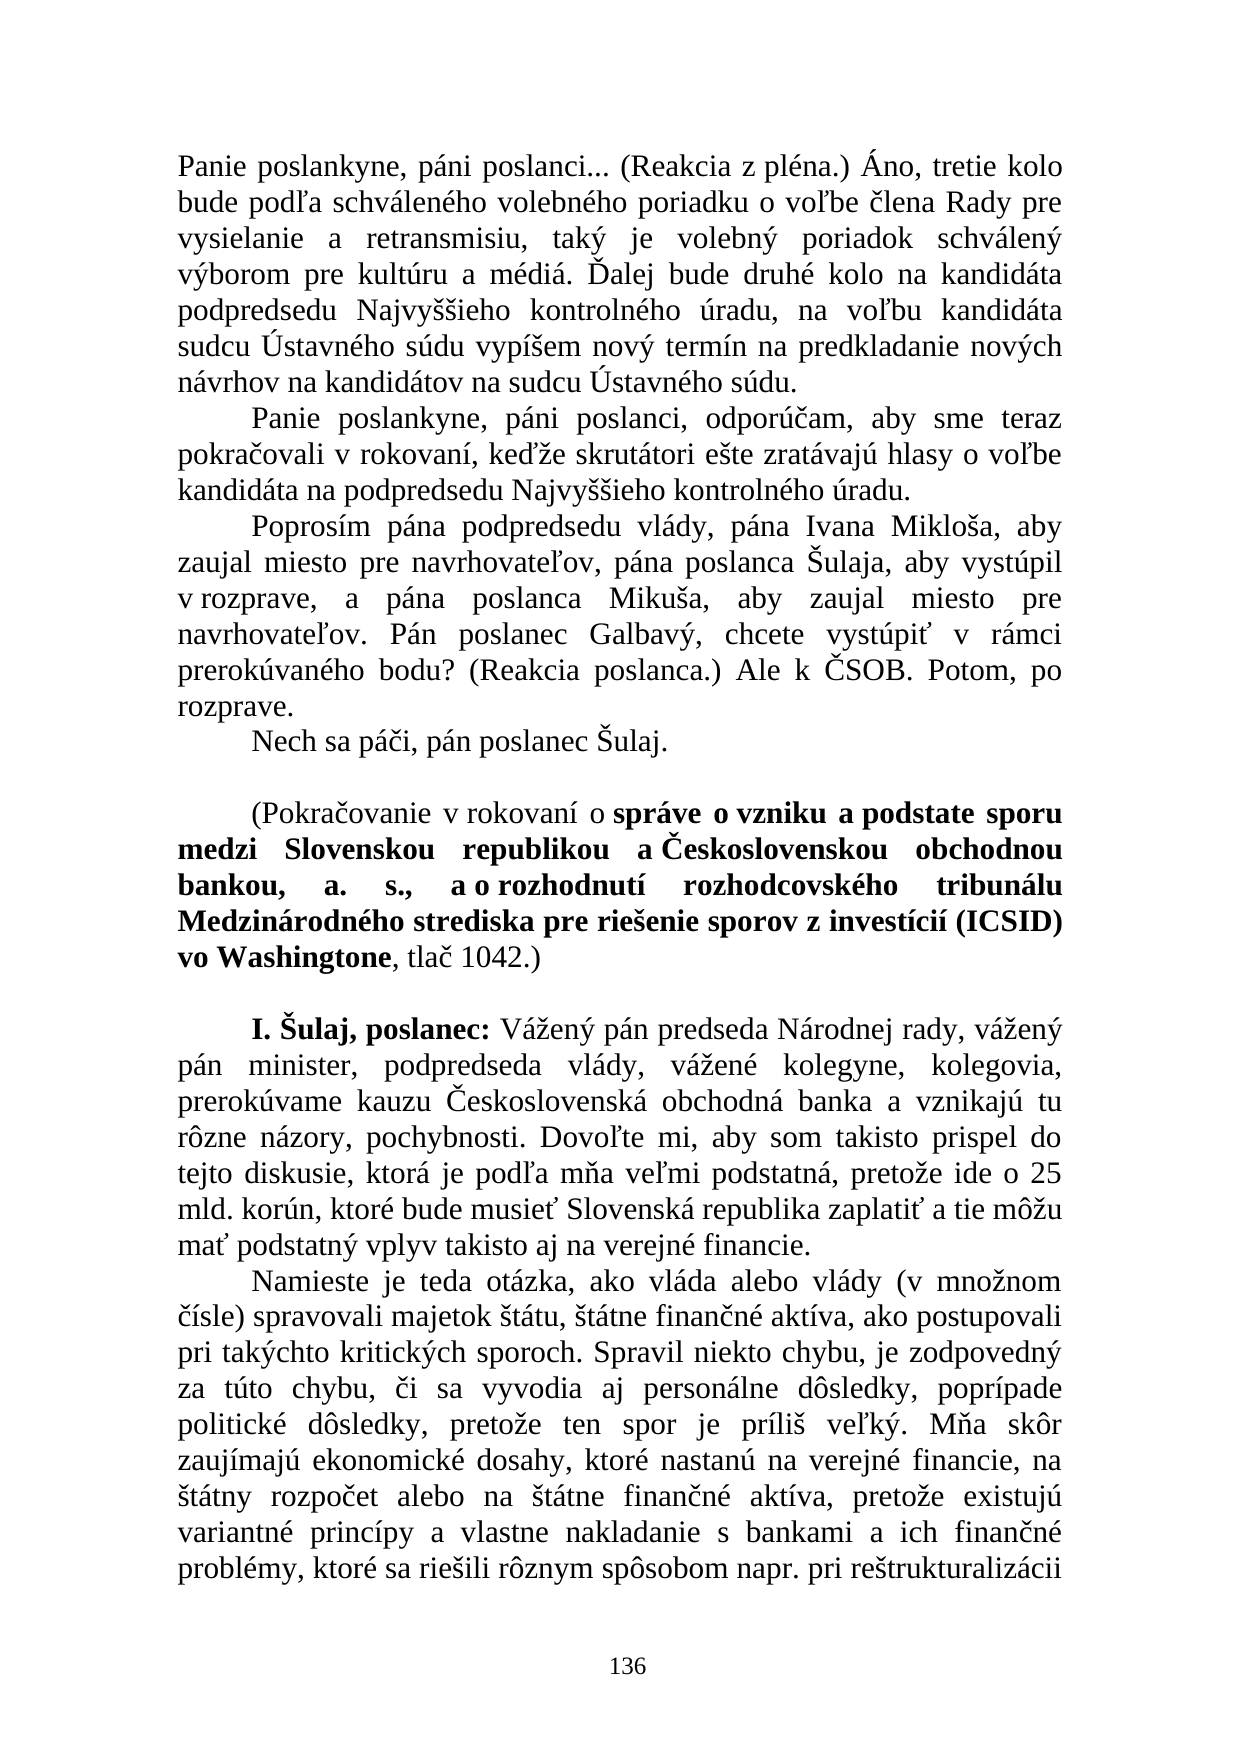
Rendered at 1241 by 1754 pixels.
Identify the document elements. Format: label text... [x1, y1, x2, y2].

text Poprosím pána podpredsedu vlády, pána Ivana Mikloša, aby zaujal miesto pre navrhovateľov, pána poslanca Šulaja, aby vystúpil v rozprave, a pána poslanca Mikuša, aby zaujal miesto pre navrhovateľov. Pán poslanec Galbavý, chcete vystúpiť v rámci prerokúvaného bodu? (Reakcia poslanca.) Ale k ČSOB. Potom, po rozprave. [177, 507, 1063, 723]
text Panie poslankyne, páni poslanci, odporúčam, aby sme teraz pokračovali v rokovaní, keďže skrutátori ešte zratávajú hlasy o voľbe kandidáta na podpredsedu Najvyššieho kontrolného úradu. [177, 399, 1063, 507]
text (Pokračovanie v rokovaní o správe o vzniku a podstate sporu medzi Slovenskou republikou a Československou obchodnou bankou, a. s., a o rozhodnutí rozhodcovského tribunálu Medzinárodného strediska pre riešenie sporov z investícií (ICSID) vo Washingtone, tlač 1042.) [177, 794, 1063, 974]
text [177, 1262, 1063, 1585]
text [177, 148, 1063, 399]
text Nech sa páči, pán poslanec Šulaj. [177, 723, 1063, 759]
text I. Šulaj, poslanec: Vážený pán predseda Národnej rady, vážený pán minister, podpredseda vlády, vážené kolegyne, kolegovia, prerokúvame kauzu Československá obchodná banka a vznikajú tu rôzne názory, pochybnosti. Dovoľte mi, aby som takisto prispel do tejto diskusie, ktorá je podľa mňa veľmi podstatná, pretože ide o 25 mld. korún, ktoré bude musieť Slovenská republika zaplatiť a tie môžu mať podstatný vplyv takisto aj na verejné financie. [177, 1010, 1063, 1262]
